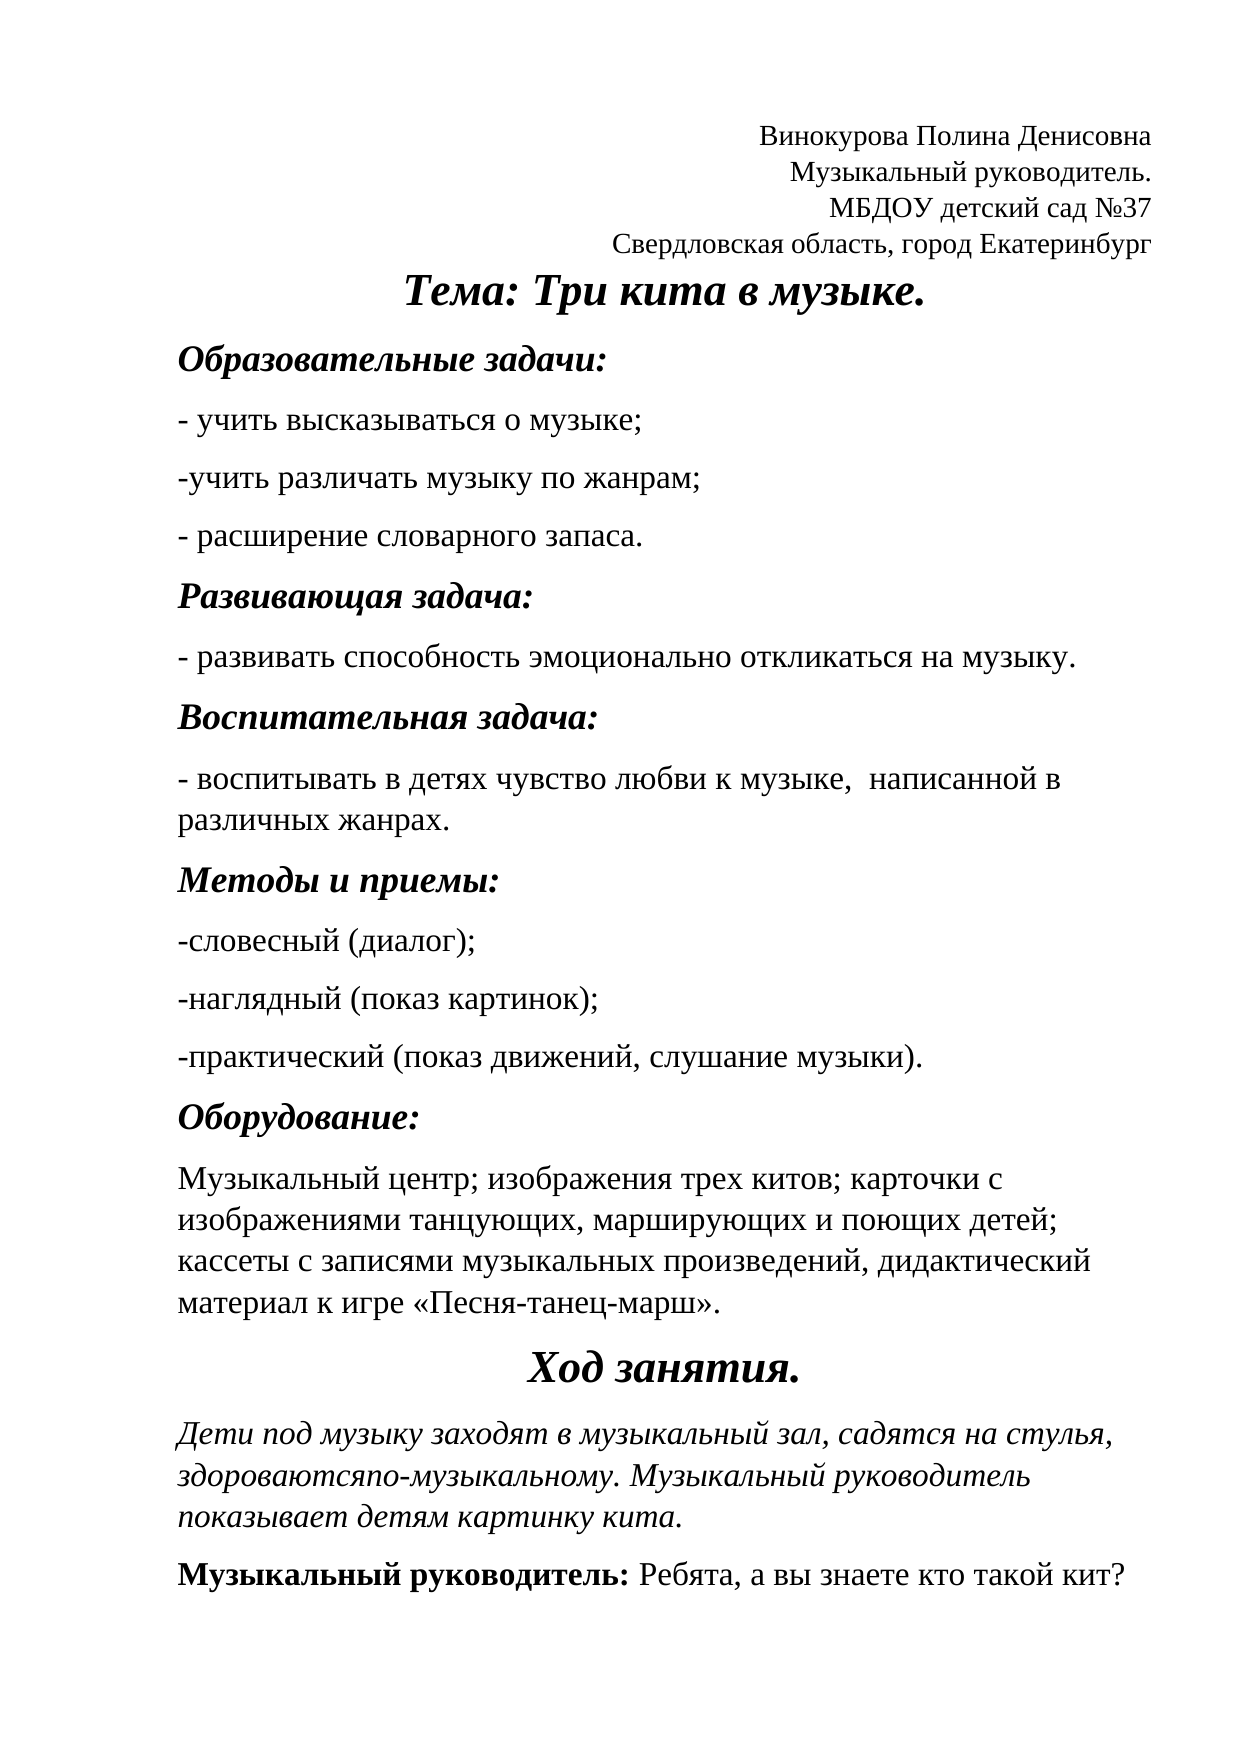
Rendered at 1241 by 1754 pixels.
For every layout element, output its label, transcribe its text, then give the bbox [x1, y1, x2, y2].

text -практический (показ движений, слушание музыки). [177, 1037, 1152, 1075]
text -учить различать музыку по жанрам; [177, 457, 1152, 496]
text Воспитательная задача: [177, 695, 1152, 738]
text - воспитывать в детях чувство любви к музыке, написанной в различных жанрах. [177, 758, 1152, 838]
text Винокурова Полина Денисовна [177, 118, 1152, 152]
text - расширение словарного запаса. [177, 516, 1152, 554]
text -наглядный (показ картинок); [177, 979, 1152, 1017]
text Дети под музыку заходят в музыкальный зал, садятся на стулья, здороваютсяпо-музыкальному. Музыкальный руководитель показывает детям картинку кита. [177, 1413, 1152, 1534]
text Образовательные задачи: [177, 336, 1152, 379]
text - учить высказываться о музыке; [177, 399, 1152, 438]
text Методы и приемы: [177, 857, 1152, 901]
text МБДОУ детский сад №37 [177, 190, 1152, 224]
text -словесный (диалог); [177, 921, 1152, 959]
text Музыкальный центр; изображения трех китов; карточки с изображениями танцующих, марширующих и поющих детей; кассеты с записями музыкальных произведений, дидактический материал к игре «Песня-танец-марш». [177, 1158, 1152, 1320]
text Оборудование: [177, 1095, 1152, 1138]
text Ход занятия. [177, 1340, 1152, 1393]
text Музыкальный руководитель: Ребята, а вы знаете кто такой кит? [177, 1554, 1152, 1593]
text Свердловская область, город Екатеринбург [177, 227, 1152, 260]
text - развивать способность эмоционально откликаться на музыку. [177, 637, 1152, 675]
text Музыкальный руководитель. [177, 154, 1152, 188]
text Тема: Три кита в музыке. [177, 263, 1152, 315]
text Развивающая задача: [177, 573, 1152, 617]
